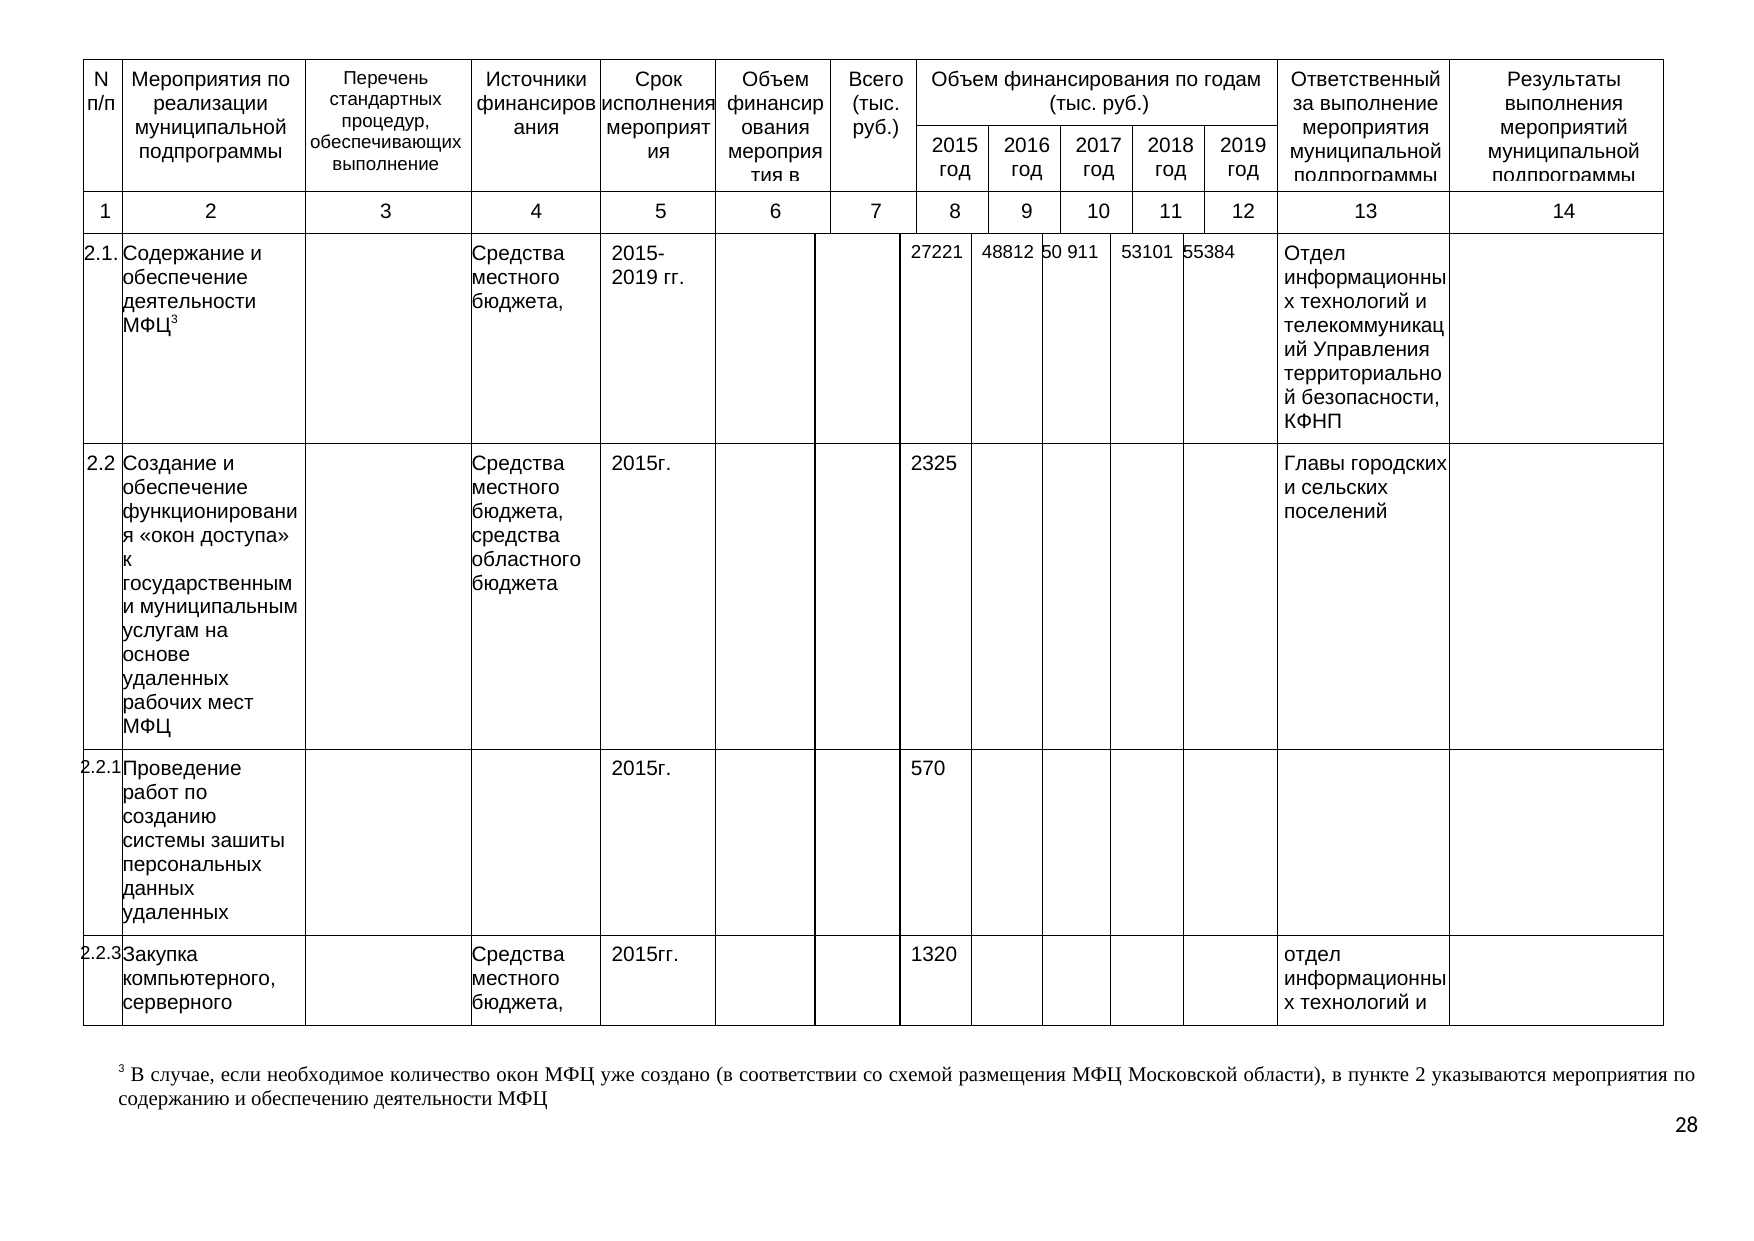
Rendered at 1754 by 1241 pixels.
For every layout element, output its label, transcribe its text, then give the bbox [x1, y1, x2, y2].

table_cell [816, 234, 899, 443]
table_cell Средства местного бюджета, [472, 234, 600, 443]
table_cell [716, 936, 814, 1024]
table_cell [472, 750, 600, 934]
table_cell [1043, 750, 1110, 934]
table_cell [1278, 750, 1449, 934]
table_cell 570 [901, 750, 971, 934]
table_header Результаты выполнения мероприятий муниципальной подпрограммы [1450, 60, 1663, 191]
table_cell Отдел информационных технологий и телекоммуникаций Управления территориальной безопасности, КФНП [1278, 234, 1449, 443]
table_header Мероприятия по реализации муниципальной подпрограммы [123, 60, 305, 191]
table_cell 50 911 [1043, 234, 1110, 443]
table_cell [306, 444, 471, 749]
table_header Объем финансирования мероприятия в 2014 г. (тыс. руб.) [716, 60, 830, 191]
table_cell Создание и обеспечение функционирования «окон доступа» к государственным и муниципальным услугам на основе удаленных рабочих мест МФЦ [123, 444, 305, 749]
table_cell 48812 [972, 234, 1042, 443]
table_cell Главы городских и сельских поселений [1278, 444, 1449, 749]
table_cell Проведение работ по созданию системы зашиты персональных данных удаленных [123, 750, 305, 934]
table_cell 53101 [1111, 234, 1183, 443]
table_cell 2015г. [601, 750, 715, 934]
table_cell 2.2.3 [84, 936, 122, 1024]
table_cell 14 [1450, 192, 1663, 233]
table_cell [306, 936, 471, 1024]
table_cell 8 [917, 192, 988, 233]
table_cell 2018 год [1133, 126, 1204, 191]
table_cell [1450, 234, 1663, 443]
table_cell [972, 750, 1042, 934]
table_cell 2019 год [1205, 126, 1277, 191]
table_cell 2.2.1 [84, 750, 122, 934]
table_cell [1450, 444, 1663, 749]
table_cell [716, 750, 814, 934]
table_cell [1184, 750, 1277, 934]
table_cell [716, 444, 814, 749]
table_cell [1450, 750, 1663, 934]
table_cell [306, 750, 471, 934]
table_cell 12 [1205, 192, 1277, 233]
table_cell [1043, 444, 1110, 749]
table_cell [1184, 936, 1277, 1024]
table_cell [1043, 936, 1110, 1024]
table_cell [1111, 936, 1183, 1024]
table_header Источники финансирования [472, 60, 600, 191]
table_cell 1 [84, 192, 122, 233]
table_cell [1184, 444, 1277, 749]
table_cell 3 [306, 192, 471, 233]
table_cell [1111, 444, 1183, 749]
table_cell 2015 год [917, 126, 988, 191]
table_cell [716, 234, 814, 443]
table_header Перечень стандартных процедур, обеспечивающих выполнение мероприятия, с указанием предельных сроков их исполнения [306, 60, 471, 191]
table_cell [972, 936, 1042, 1024]
table_cell 10 [1061, 192, 1132, 233]
table_cell 2325 [901, 444, 971, 749]
table_cell 27221 [901, 234, 971, 443]
table_cell Закупка компьютерного, серверного оборудования, программного обеспечения, оргтехники для удаленных рабочих мест МФЦ [123, 936, 305, 1024]
table_cell 2.1. [84, 234, 122, 443]
table_cell 11 [1133, 192, 1204, 233]
table_cell [816, 444, 899, 749]
table_header Срок исполнения мероприятия [601, 60, 715, 191]
table_cell 2015-2019 гг. [601, 234, 715, 443]
table_cell 6 [716, 192, 830, 233]
table_cell Средства местного бюджета, средства областного бюджета [472, 444, 600, 749]
table_cell [306, 234, 471, 443]
table_cell [1450, 936, 1663, 1024]
table_cell 55384 [1184, 234, 1277, 443]
table_cell 2015г. [601, 444, 715, 749]
table_cell 2015гг. [601, 936, 715, 1024]
table_header Ответственный за выполнение мероприятия муниципальной подпрограммы [1278, 60, 1449, 191]
table_header Всего (тыс. руб.) [831, 60, 916, 191]
table_cell 4 [472, 192, 600, 233]
table_cell [972, 444, 1042, 749]
table_header N п/п [84, 60, 122, 191]
table_cell Средства местного бюджета, средства областного бюджета [472, 936, 600, 1024]
table_cell [816, 750, 899, 934]
table_cell 5 [601, 192, 715, 233]
table_cell 1320 [901, 936, 971, 1024]
table_cell отдел информационных технологий и телекоммуникаций Управления территориальной безопасности, Главы городских и сельских поселений [1278, 936, 1449, 1024]
table_cell 2017 год [1061, 126, 1132, 191]
table_cell 9 [989, 192, 1060, 233]
table_cell [816, 936, 899, 1024]
table_cell Содержание и обеспечение деятельности МФЦ [123, 234, 305, 443]
table_cell 2 [123, 192, 305, 233]
table_header Объем финансирования по годам (тыс. руб.) [917, 60, 1277, 125]
table_cell 13 [1278, 192, 1449, 233]
table_cell 7 [831, 192, 916, 233]
table_cell 2.2 [84, 444, 122, 749]
table_cell [1111, 750, 1183, 934]
table_cell 2016 год [989, 126, 1060, 191]
